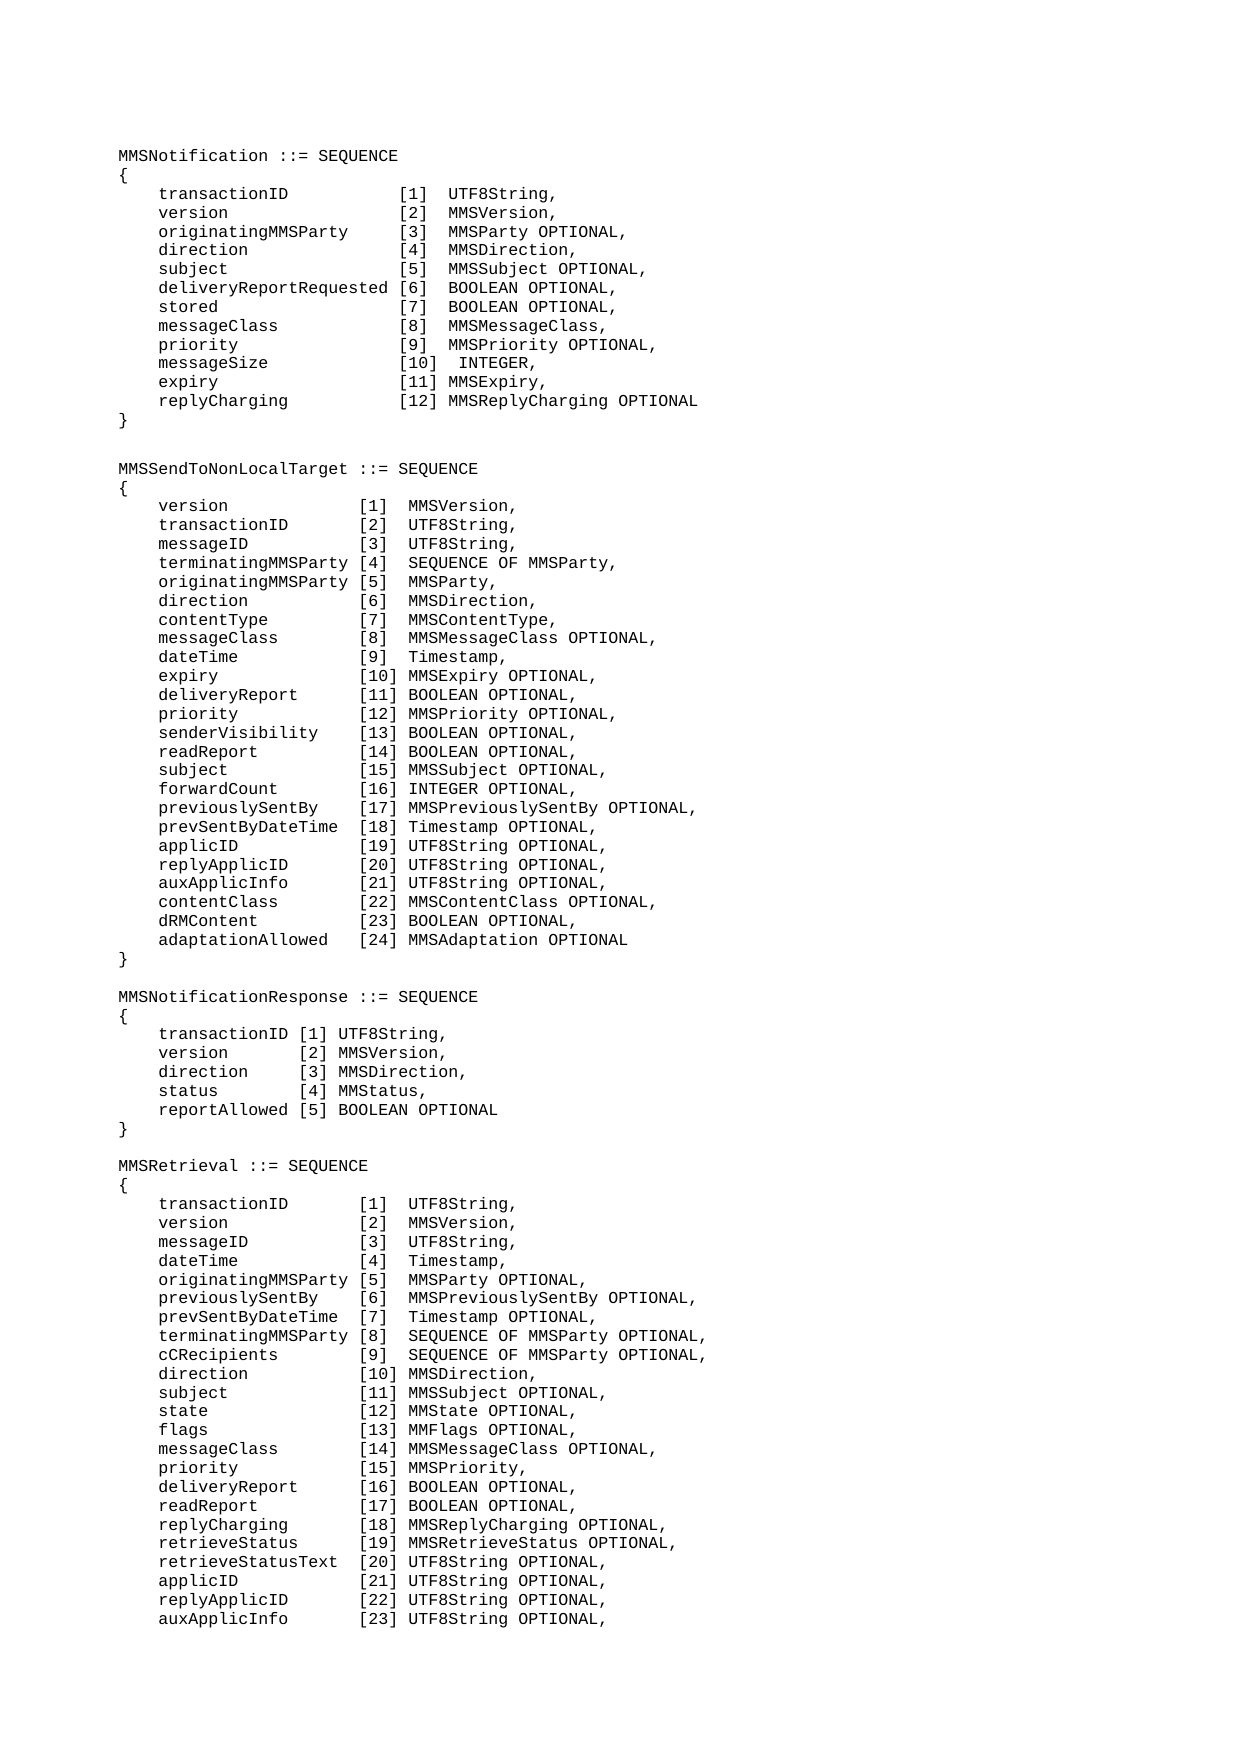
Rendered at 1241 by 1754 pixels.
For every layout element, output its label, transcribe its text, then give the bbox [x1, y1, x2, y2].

text version [1] MMSVersion, [118, 498, 1122, 517]
text dateTime [4] Timestamp, [118, 1252, 1122, 1271]
text messageClass [8] MMSMessageClass OPTIONAL, [118, 630, 1122, 649]
text replyApplicID [20] UTF8String OPTIONAL, [118, 856, 1122, 875]
text originatingMMSParty [5] MMSParty OPTIONAL, [118, 1271, 1122, 1290]
text subject [15] MMSSubject OPTIONAL, [118, 762, 1122, 781]
text version [2] MMSVersion, [118, 204, 1122, 223]
text } [118, 412, 1122, 431]
text stored [7] BOOLEAN OPTIONAL, [118, 298, 1122, 317]
text forwardCount [16] INTEGER OPTIONAL, [118, 781, 1122, 800]
text dRMContent [23] BOOLEAN OPTIONAL, [118, 913, 1122, 932]
text auxApplicInfo [23] UTF8String OPTIONAL, [118, 1610, 1122, 1629]
text deliveryReport [16] BOOLEAN OPTIONAL, [118, 1478, 1122, 1497]
text contentType [7] MMSContentType, [118, 611, 1122, 630]
text subject [11] MMSSubject OPTIONAL, [118, 1384, 1122, 1403]
text MMSSendToNonLocalTarget ::= SEQUENCE [118, 460, 1122, 479]
text retrieveStatus [19] MMSRetrieveStatus OPTIONAL, [118, 1535, 1122, 1554]
text direction [3] MMSDirection, [118, 1064, 1122, 1082]
text { [118, 1177, 1122, 1196]
text messageID [3] UTF8String, [118, 1233, 1122, 1252]
text readReport [17] BOOLEAN OPTIONAL, [118, 1497, 1122, 1516]
text direction [10] MMSDirection, [118, 1365, 1122, 1384]
text messageID [3] UTF8String, [118, 536, 1122, 554]
text state [12] MMState OPTIONAL, [118, 1403, 1122, 1422]
text adaptationAllowed [24] MMSAdaptation OPTIONAL [118, 932, 1122, 951]
text expiry [10] MMSExpiry OPTIONAL, [118, 668, 1122, 687]
text prevSentByDateTime [7] Timestamp OPTIONAL, [118, 1309, 1122, 1328]
text priority [9] MMSPriority OPTIONAL, [118, 336, 1122, 355]
text replyApplicID [22] UTF8String OPTIONAL, [118, 1592, 1122, 1610]
text contentClass [22] MMSContentClass OPTIONAL, [118, 894, 1122, 913]
text replyCharging [18] MMSReplyCharging OPTIONAL, [118, 1516, 1122, 1535]
text applicID [21] UTF8String OPTIONAL, [118, 1573, 1122, 1592]
text transactionID [2] UTF8String, [118, 517, 1122, 536]
text previouslySentBy [17] MMSPreviouslySentBy OPTIONAL, [118, 800, 1122, 818]
text originatingMMSParty [3] MMSParty OPTIONAL, [118, 223, 1122, 242]
text version [2] MMSVersion, [118, 1214, 1122, 1233]
text { [118, 479, 1122, 498]
text transactionID [1] UTF8String, [118, 1196, 1122, 1214]
text terminatingMMSParty [4] SEQUENCE OF MMSParty, [118, 554, 1122, 573]
text originatingMMSParty [5] MMSParty, [118, 573, 1122, 592]
text priority [12] MMSPriority OPTIONAL, [118, 705, 1122, 724]
text } [118, 1120, 1122, 1139]
text { [118, 167, 1122, 185]
text deliveryReportRequested [6] BOOLEAN OPTIONAL, [118, 280, 1122, 298]
text } [118, 951, 1122, 969]
text MMSRetrieval ::= SEQUENCE [118, 1158, 1122, 1177]
text replyCharging [12] MMSReplyCharging OPTIONAL [118, 393, 1122, 412]
text flags [13] MMFlags OPTIONAL, [118, 1422, 1122, 1441]
text priority [15] MMSPriority, [118, 1459, 1122, 1478]
text senderVisibility [13] BOOLEAN OPTIONAL, [118, 724, 1122, 743]
text dateTime [9] Timestamp, [118, 649, 1122, 668]
text version [2] MMSVersion, [118, 1045, 1122, 1064]
text transactionID [1] UTF8String, [118, 185, 1122, 204]
text readReport [14] BOOLEAN OPTIONAL, [118, 743, 1122, 762]
text reportAllowed [5] BOOLEAN OPTIONAL [118, 1101, 1122, 1120]
text subject [5] MMSSubject OPTIONAL, [118, 261, 1122, 280]
text direction [4] MMSDirection, [118, 242, 1122, 261]
text messageClass [8] MMSMessageClass, [118, 317, 1122, 336]
text auxApplicInfo [21] UTF8String OPTIONAL, [118, 875, 1122, 894]
text prevSentByDateTime [18] Timestamp OPTIONAL, [118, 818, 1122, 837]
text applicID [19] UTF8String OPTIONAL, [118, 837, 1122, 856]
text MMSNotificationResponse ::= SEQUENCE [118, 988, 1122, 1007]
text previouslySentBy [6] MMSPreviouslySentBy OPTIONAL, [118, 1290, 1122, 1309]
text status [4] MMStatus, [118, 1082, 1122, 1101]
text MMSNotification ::= SEQUENCE [118, 148, 1122, 167]
text messageSize [10] INTEGER, [118, 355, 1122, 374]
text expiry [11] MMSExpiry, [118, 374, 1122, 393]
text transactionID [1] UTF8String, [118, 1026, 1122, 1045]
text deliveryReport [11] BOOLEAN OPTIONAL, [118, 687, 1122, 705]
text messageClass [14] MMSMessageClass OPTIONAL, [118, 1441, 1122, 1459]
text terminatingMMSParty [8] SEQUENCE OF MMSParty OPTIONAL, [118, 1328, 1122, 1346]
text cCRecipients [9] SEQUENCE OF MMSParty OPTIONAL, [118, 1346, 1122, 1365]
text direction [6] MMSDirection, [118, 592, 1122, 611]
text retrieveStatusText [20] UTF8String OPTIONAL, [118, 1554, 1122, 1573]
text { [118, 1007, 1122, 1026]
